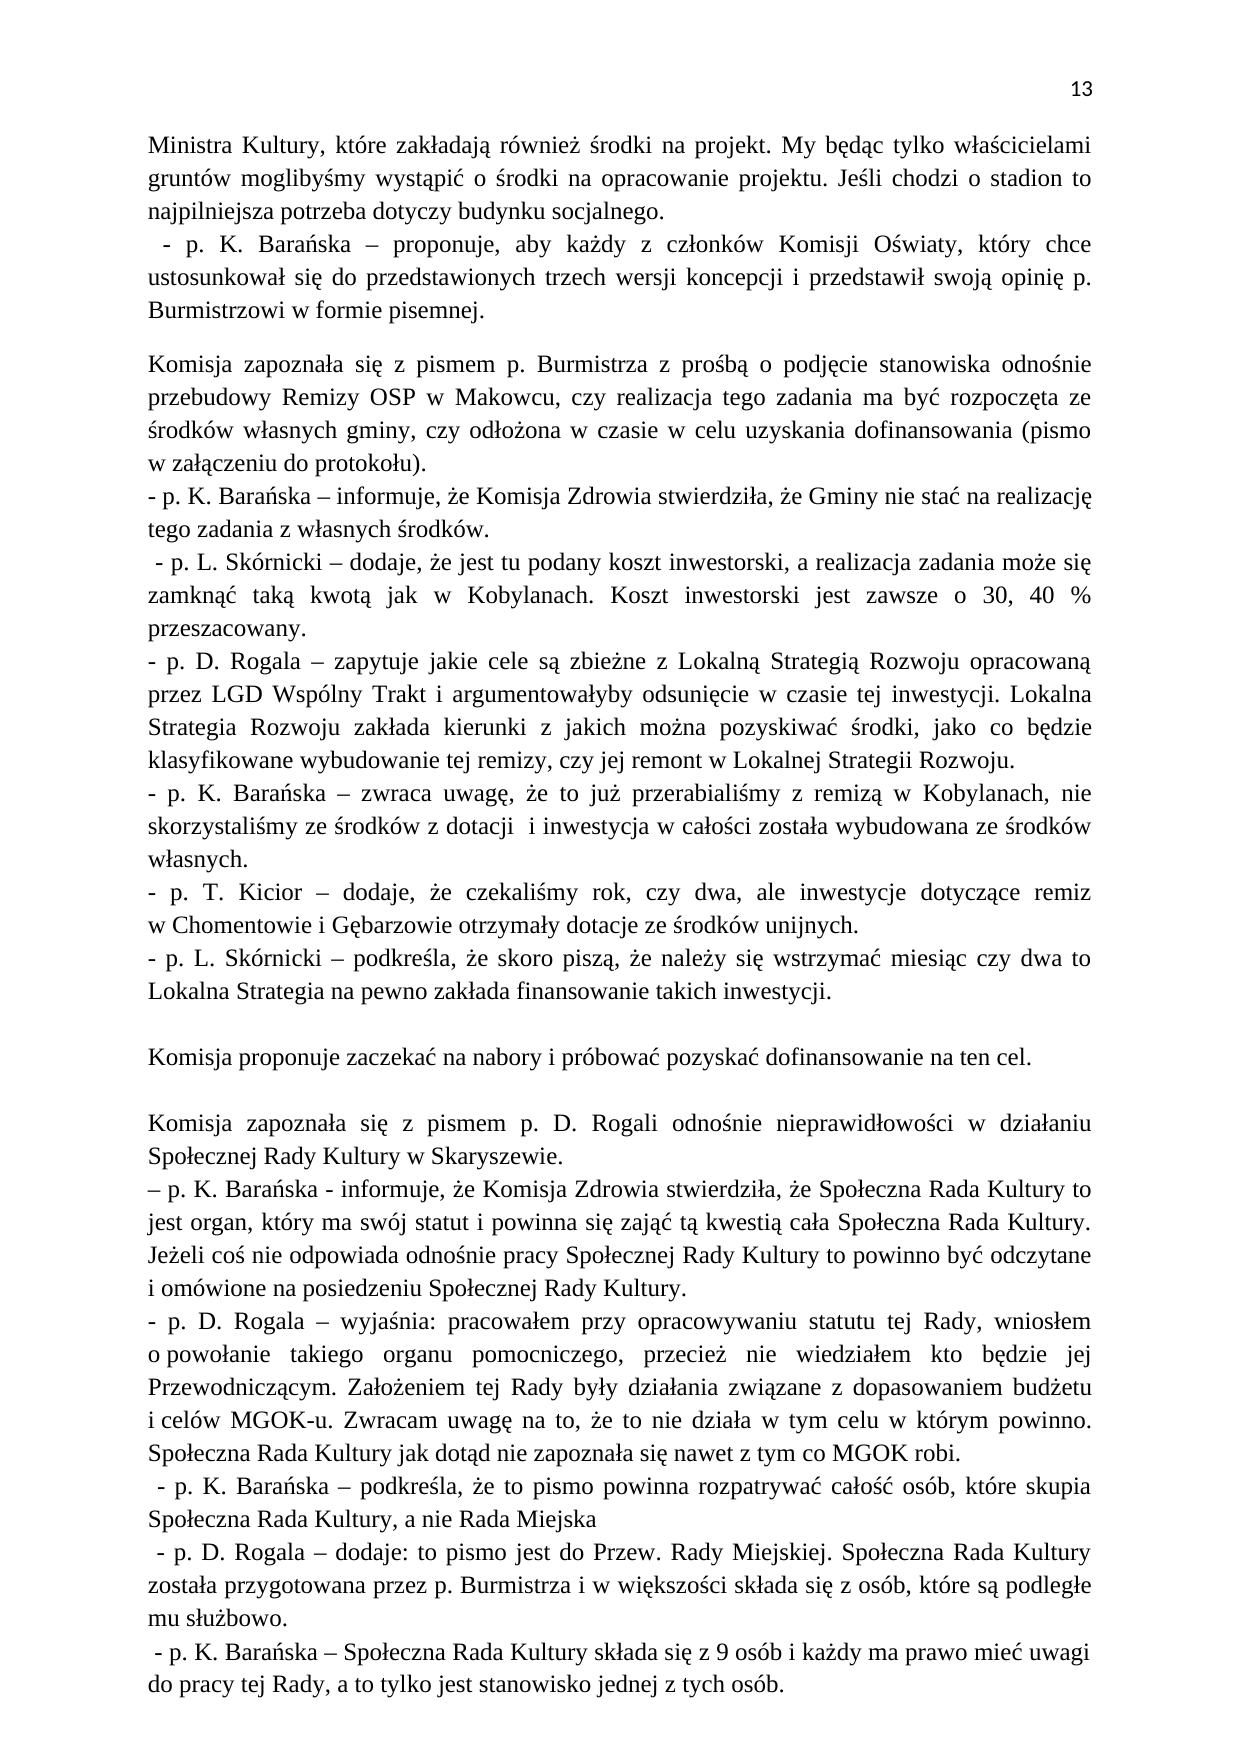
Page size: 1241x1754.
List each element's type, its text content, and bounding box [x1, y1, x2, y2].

text - p. D. Rogala – wyjaśnia: pracowałem przy opracowywaniu statutu tej Rady, wniosłem o powołanie takiego organu pomocniczego, przecież nie wiedziałem kto będzie jej Przewodniczącym. Założeniem tej Rady były działania związane z dopasowaniem budżetu i celów MGOK-u. Zwracam uwagę na to, że to nie działa w tym celu w którym powinno. Społeczna Rada Kultury jak dotąd nie zapoznała się nawet z tym co MGOK robi. [148, 1306, 1093, 1467]
text Komisja zapoznała się z pismem p. Burmistrza z prośbą o podjęcie stanowiska odnośnie przebudowy Remizy OSP w Makowcu, czy realizacja tego zadania ma być rozpoczęta ze środków własnych gminy, czy odłożona w czasie w celu uzyskania dofinansowania (pismo w załączeniu do protokołu). [148, 349, 1093, 477]
text Komisja proponuje zaczekać na nabory i próbować pozyskać dofinansowanie na ten cel. [148, 1042, 1093, 1071]
text - p. L. Skórnicki – podkreśla, że skoro piszą, że należy się wstrzymać miesiąc czy dwa to Lokalna Strategia na pewno zakłada finansowanie takich inwestycji. [148, 943, 1093, 1005]
text - p. K. Barańska – zwraca uwagę, że to już przerabialiśmy z remizą w Kobylanach, nie skorzystaliśmy ze środków z dotacji i inwestycja w całości została wybudowana ze środków własnych. [148, 778, 1093, 873]
text - p. L. Skórnicki – dodaje, że jest tu podany koszt inwestorski, a realizacja zadania może się zamknąć taką kwotą jak w Kobylanach. Koszt inwestorski jest zawsze o 30, 40 % przeszacowany. [148, 547, 1093, 642]
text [148, 130, 1093, 224]
text - p. K. Barańska – podkreśla, że to pismo powinna rozpatrywać całość osób, które skupia Społeczna Rada Kultury, a nie Rada Miejska [148, 1471, 1093, 1533]
text - p. T. Kicior – dodaje, że czekaliśmy rok, czy dwa, ale inwestycje dotyczące remiz w Chomentowie i Gębarzowie otrzymały dotacje ze środków unijnych. [148, 877, 1093, 939]
text Komisja zapoznała się z pismem p. D. Rogali odnośnie nieprawidłowości w działaniu Społecznej Rady Kultury w Skaryszewie. [148, 1108, 1093, 1170]
text - p. D. Rogala – zapytuje jakie cele są zbieżne z Lokalną Strategią Rozwoju opracowaną przez LGD Wspólny Trakt i argumentowałyby odsunięcie w czasie tej inwestycji. Lokalna Strategia Rozwoju zakłada kierunki z jakich można pozyskiwać środki, jako co będzie klasyfikowane wybudowanie tej remizy, czy jej remont w Lokalnej Strategii Rozwoju. [148, 646, 1093, 774]
text - p. K. Barańska – informuje, że Komisja Zdrowia stwierdziła, że Gminy nie stać na realizację tego zadania z własnych środków. [148, 481, 1093, 543]
text - p. D. Rogala – dodaje: to pismo jest do Przew. Rady Miejskiej. Społeczna Rada Kultury została przygotowana przez p. Burmistrza i w większości składa się z osób, które są podległe mu służbowo. [148, 1537, 1093, 1632]
text – p. K. Barańska - informuje, że Komisja Zdrowia stwierdziła, że Społeczna Rada Kultury to jest organ, który ma swój statut i powinna się zająć tą kwestią cała Społeczna Rada Kultury. Jeżeli coś nie odpowiada odnośnie pracy Społecznej Rady Kultury to powinno być odczytane i omówione na posiedzeniu Społecznej Rady Kultury. [148, 1174, 1093, 1302]
text - p. K. Barańska – Społeczna Rada Kultury składa się z 9 osób i każdy ma prawo mieć uwagi do pracy tej Rady, a to tylko jest stanowisko jednej z tych osób. [148, 1637, 1093, 1698]
text - p. K. Barańska – proponuje, aby każdy z członków Komisji Oświaty, który chce ustosunkował się do przedstawionych trzech wersji koncepcji i przedstawił swoją opinię p. Burmistrzowi w formie pisemnej. [148, 229, 1093, 324]
